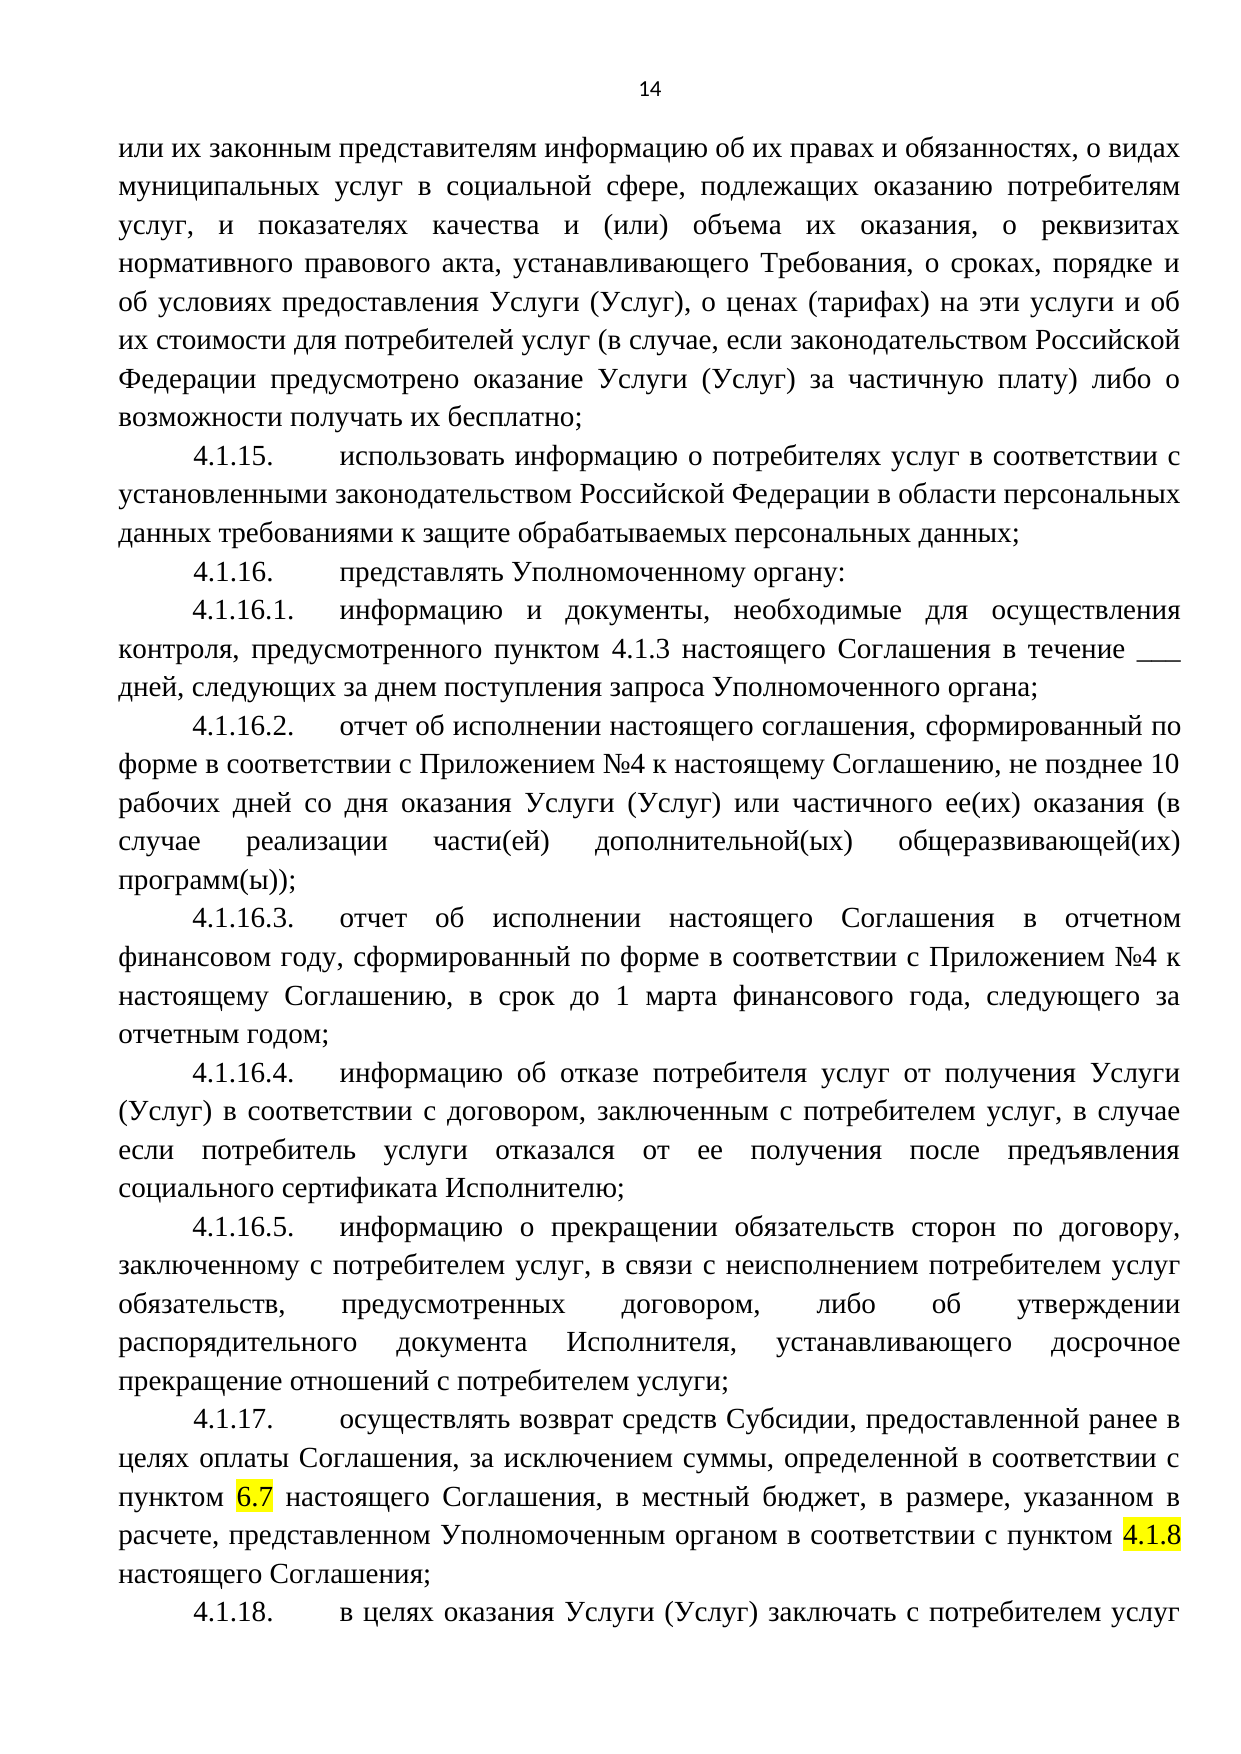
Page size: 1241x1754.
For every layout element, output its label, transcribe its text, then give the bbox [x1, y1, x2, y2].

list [118, 130, 1181, 433]
list представлять Уполномоченному органу: [118, 554, 1181, 587]
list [118, 1594, 1181, 1628]
list осуществлять возврат средств Субсидии, предоставленной ранее в целях оплаты Соглашения, за исключением суммы, определенной в соответствии с пунктом 6.7 настоящего Соглашения, в местный бюджет, в размере, указанном в расчете, представленном Уполномоченным органом в соответствии с пунктом 4.1.8 настоящего Соглашения; [118, 1402, 1181, 1589]
list информацию о прекращении обязательств сторон по договору, заключенному с потребителем услуг, в связи с неисполнением потребителем услуг обязательств, предусмотренных договором, либо об утверждении распорядительного документа Исполнителя, устанавливающего досрочное прекращение отношений с потребителем услуги; [118, 1209, 1181, 1397]
list информацию об отказе потребителя услуг от получения Услуги (Услуг) в соответствии с договором, заключенным с потребителем услуг, в случае если потребитель услуги отказался от ее получения после предъявления социального сертификата Исполнителю; [118, 1055, 1181, 1204]
list отчет об исполнении настоящего соглашения, сформированный по форме в соответствии с Приложением №4 к настоящему Соглашению, не позднее 10 рабочих дней со дня оказания Услуги (Услуг) или частичного ее(их) оказания (в случае реализации части(ей) дополнительной(ых) общеразвивающей(их) программ(ы)); [118, 708, 1181, 896]
list информацию и документы, необходимые для осуществления контроля, предусмотренного пунктом 4.1.3 настоящего Соглашения в течение ___ дней, следующих за днем поступления запроса Уполномоченного органа; [118, 592, 1181, 703]
list отчет об исполнении настоящего Соглашения в отчетном финансовом году, сформированный по форме в соответствии с Приложением №4 к настоящему Соглашению, в срок до 1 марта финансового года, следующего за отчетным годом; [118, 901, 1181, 1050]
list использовать информацию о потребителях услуг в соответствии с установленными законодательством Российской Федерации в области персональных данных требованиями к защите обрабатываемых персональных данных; [118, 438, 1181, 549]
